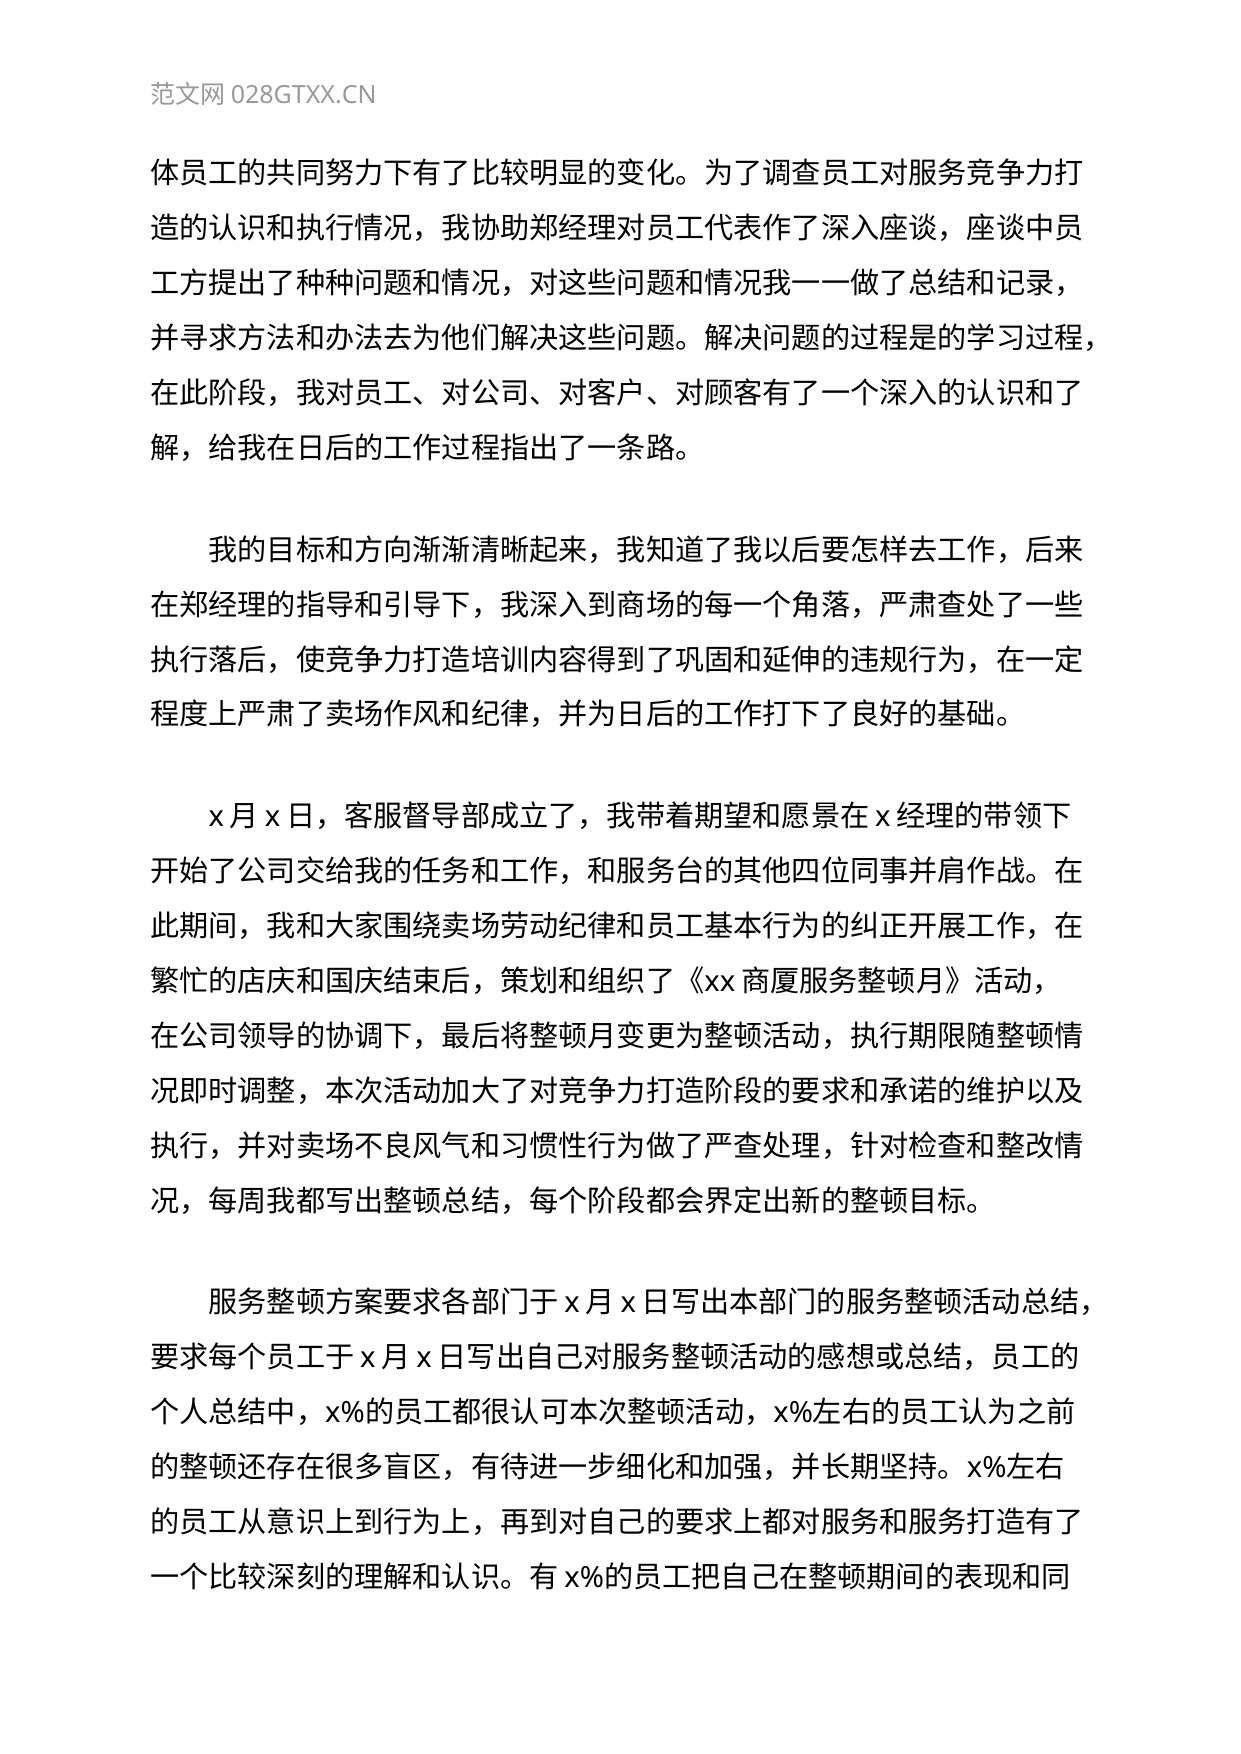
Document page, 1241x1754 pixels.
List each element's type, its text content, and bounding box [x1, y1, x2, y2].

text x月x日，客服督导部成立了，我带着期望和愿景在x经理的带领下开始了公司交给我的任务和工作，和服务台的其他四位同事并肩作战。在此期间，我和大家围绕卖场劳动纪律和员工基本行为的纠正开展工作，在繁忙的店庆和国庆结束后，策划和组织了《xx商厦服务整顿月》活动，在公司领导的协调下，最后将整顿月变更为整顿活动，执行期限随整顿情况即时调整，本次活动加大了对竞争力打造阶段的要求和承诺的维护以及执行，并对卖场不良风气和习惯性行为做了严查处理，针对检查和整改情况，每周我都写出整顿总结，每个阶段都会界定出新的整顿目标。 [150, 793, 1090, 1219]
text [150, 150, 1090, 467]
text 我的目标和方向渐渐清晰起来，我知道了我以后要怎样去工作，后来在郑经理的指导和引导下，我深入到商场的每一个角落，严肃查处了一些执行落后，使竞争力打造培训内容得到了巩固和延伸的违规行为，在一定程度上严肃了卖场作风和纪律，并为日后的工作打下了良好的基础。 [150, 526, 1090, 733]
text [150, 1279, 1090, 1596]
